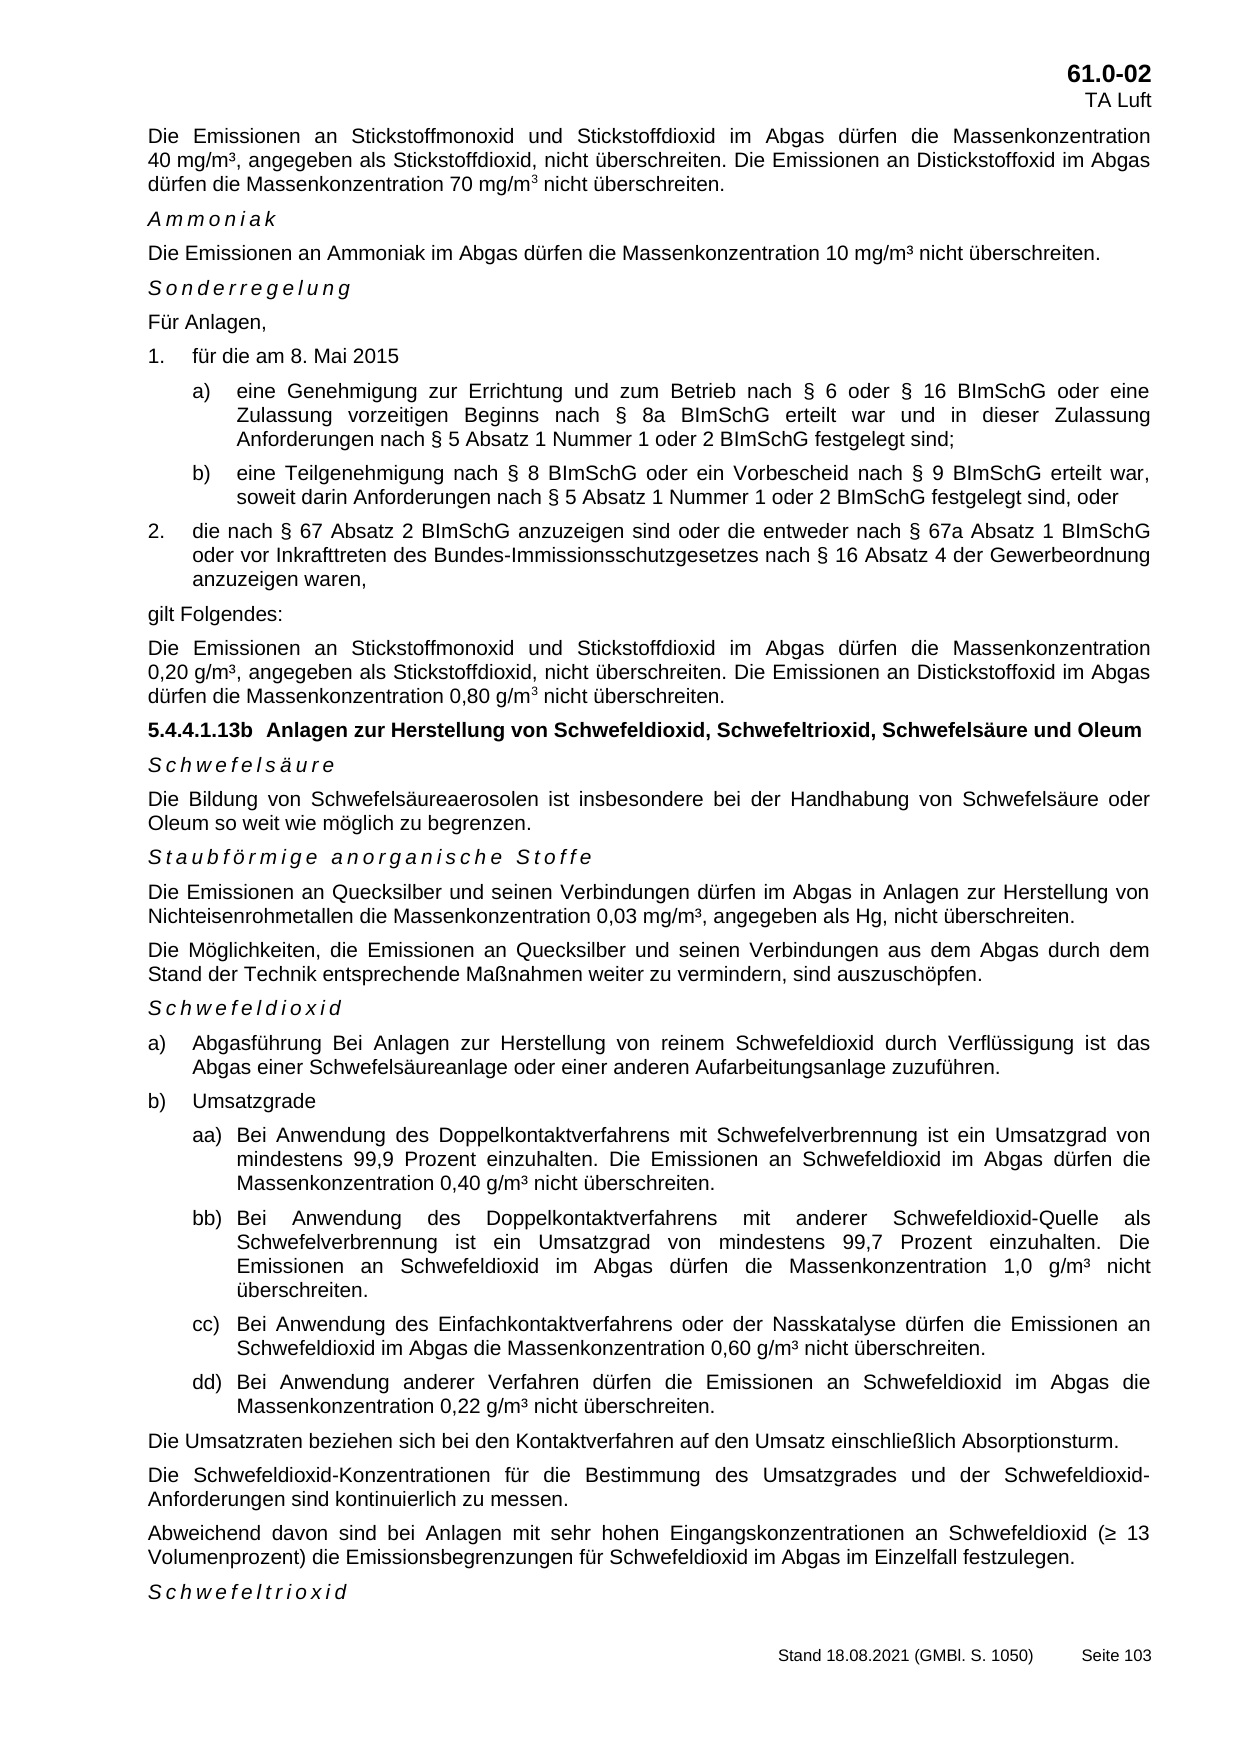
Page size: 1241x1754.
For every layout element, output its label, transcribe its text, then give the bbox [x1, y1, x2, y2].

text Staubförmige anorganische Stoffe [148, 845, 1152, 869]
text a) Abgasführung Bei Anlagen zur Herstellung von reinem Schwefeldioxid durch Verflüssigung ist das Abgas einer Schwefelsäureanlage oder einer anderen Aufarbeitungsanlage zuzuführen. [148, 1031, 1152, 1078]
text 5.4.4.1.13b Anlagen zur Herstellung von Schwefeldioxid, Schwefeltrioxid, Schwefelsäure und Oleum [148, 718, 1152, 742]
text Abweichend davon sind bei Anlagen mit sehr hohen Eingangskonzentrationen an Schwefeldioxid (≥ 13 Volumenprozent) die Emissionsbegrenzungen für Schwefeldioxid im Abgas im Einzelfall festzulegen. [148, 1521, 1152, 1569]
text Die Emissionen an Quecksilber und seinen Verbindungen dürfen im Abgas in Anlagen zur Herstellung von Nichteisenrohmetallen die Massenkonzentration 0,03 mg/m³, angegeben als Hg, nicht überschreiten. [148, 879, 1152, 927]
text aa) Bei Anwendung des Doppelkontaktverfahrens mit Schwefelverbrennung ist ein Umsatzgrad von mindestens 99,9 Prozent einzuhalten. Die Emissionen an Schwefeldioxid im Abgas dürfen die Massenkonzentration 0,40 g/m³ nicht überschreiten. [192, 1123, 1152, 1195]
text Für Anlagen, [148, 310, 1152, 334]
text Die Emissionen an Stickstoffmonoxid und Stickstoffdioxid im Abgas dürfen die Massenkonzentration 0,20 g/m³, angegeben als Stickstoffdioxid, nicht überschreiten. Die Emissionen an Distickstoffoxid im Abgas dürfen die Massenkonzentration 0,80 g/m3 nicht überschreiten. [148, 636, 1152, 708]
text Ammoniak [148, 207, 1152, 231]
text Die Emissionen an Stickstoffmonoxid und Stickstoffdioxid im Abgas dürfen die Massenkonzentration 40 mg/m³, angegeben als Stickstoffdioxid, nicht überschreiten. Die Emissionen an Distickstoffoxid im Abgas dürfen die Massenkonzentration 70 mg/m3 nicht überschreiten. [148, 124, 1152, 196]
text cc) Bei Anwendung des Einfachkontaktverfahrens oder der Nasskatalyse dürfen die Emissionen an Schwefeldioxid im Abgas die Massenkonzentration 0,60 g/m³ nicht überschreiten. [192, 1312, 1152, 1360]
text Schwefelsäure [148, 752, 1152, 776]
text Schwefeltrioxid [148, 1579, 1152, 1603]
text Die Emissionen an Ammoniak im Abgas dürfen die Massenkonzentration 10 mg/m³ nicht überschreiten. [148, 241, 1152, 265]
text b) Umsatzgrade [148, 1089, 1152, 1113]
text bb) Bei Anwendung des Doppelkontaktverfahrens mit anderer Schwefeldioxid-Quelle als Schwefelverbrennung ist ein Umsatzgrad von mindestens 99,7 Prozent einzuhalten. Die Emissionen an Schwefeldioxid im Abgas dürfen die Massenkonzentration 1,0 g/m³ nicht überschreiten. [192, 1206, 1152, 1301]
text gilt Folgendes: [148, 601, 1152, 625]
text Die Bildung von Schwefelsäureaerosolen ist insbesondere bei der Handhabung von Schwefelsäure oder Oleum so weit wie möglich zu begrenzen. [148, 787, 1152, 835]
text 1. für die am 8. Mai 2015 [148, 344, 1152, 368]
text Die Umsatzraten beziehen sich bei den Kontaktverfahren auf den Umsatz einschließlich Absorptionsturm. [148, 1428, 1152, 1452]
text 2. die nach § 67 Absatz 2 BImSchG anzuzeigen sind oder die entweder nach § 67a Absatz 1 BImSchG oder vor Inkrafttreten des Bundes-Immissionsschutzgesetzes nach § 16 Absatz 4 der Gewerbeordnung anzuzeigen waren, [148, 519, 1152, 591]
text dd) Bei Anwendung anderer Verfahren dürfen die Emissionen an Schwefeldioxid im Abgas die Massenkonzentration 0,22 g/m³ nicht überschreiten. [192, 1370, 1152, 1418]
text Schwefeldioxid [148, 996, 1152, 1020]
text Sonderregelung [148, 275, 1152, 299]
text Die Möglichkeiten, die Emissionen an Quecksilber und seinen Verbindungen aus dem Abgas durch dem Stand der Technik entsprechende Maßnahmen weiter zu vermindern, sind auszuschöpfen. [148, 938, 1152, 986]
text b) eine Teilgenehmigung nach § 8 BImSchG oder ein Vorbescheid nach § 9 BImSchG erteilt war, soweit darin Anforderungen nach § 5 Absatz 1 Nummer 1 oder 2 BImSchG festgelegt sind, oder [192, 461, 1152, 509]
text a) eine Genehmigung zur Errichtung und zum Betrieb nach § 6 oder § 16 BImSchG oder eine Zulassung vorzeitigen Beginns nach § 8a BImSchG erteilt war und in dieser Zulassung Anforderungen nach § 5 Absatz 1 Nummer 1 oder 2 BImSchG festgelegt sind; [192, 378, 1152, 450]
text Die Schwefeldioxid-Konzentrationen für die Bestimmung des Umsatzgrades und der Schwefeldioxid-Anforderungen sind kontinuierlich zu messen. [148, 1463, 1152, 1511]
